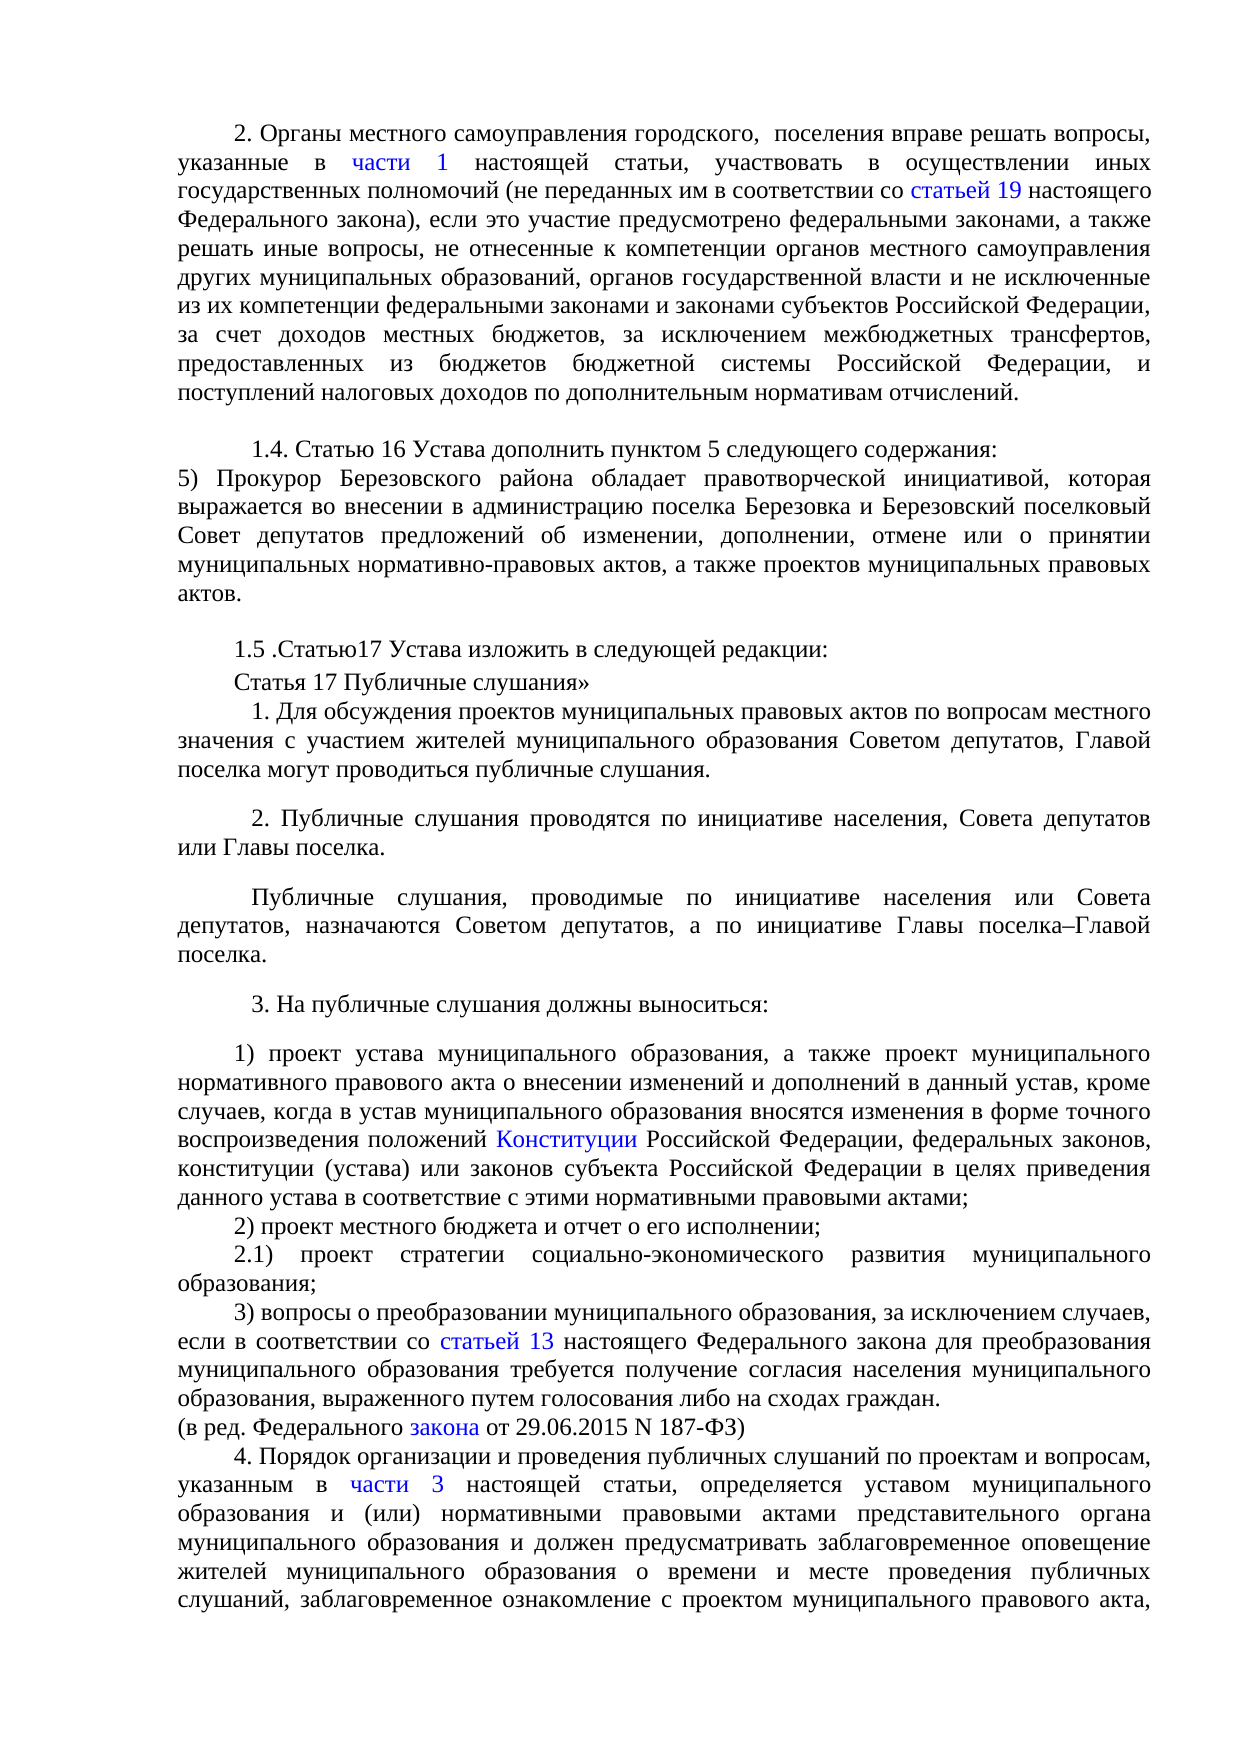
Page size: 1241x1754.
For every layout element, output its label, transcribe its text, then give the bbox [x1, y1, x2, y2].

text 2.1) проект стратегии социально-экономического развития муниципального образования; [177, 1239, 1152, 1297]
text 1) проект устава муниципального образования, а также проект муниципального нормативного правового акта о внесении изменений и дополнений в данный устав, кроме случаев, когда в устав муниципального образования вносятся изменения в форме точного воспроизведения положений Конституции Российской Федерации, федеральных законов, конституции (устава) или законов субъекта Российской Федерации в целях приведения данного устава в соответствие с этими нормативными правовыми актами; [177, 1038, 1152, 1211]
text 1.5 .Статью17 Устава изложить в следующей редакции: [177, 634, 1152, 663]
text 1. Для обсуждения проектов муниципальных правовых актов по вопросам местного значения с участием жителей муниципального образования Советом депутатов, Главой поселка могут проводиться публичные слушания. [177, 696, 1152, 782]
text 2) проект местного бюджета и отчет о его исполнении; [177, 1211, 1152, 1239]
text (в ред. Федерального закона от 29.06.2015 N 187-ФЗ) [177, 1412, 1152, 1441]
text 3) вопросы о преобразовании муниципального образования, за исключением случаев, если в соответствии со статьей 13 настоящего Федерального закона для преобразования муниципального образования требуется получение согласия населения муниципального образования, выраженного путем голосования либо на сходах граждан. [177, 1297, 1152, 1412]
text 2. Органы местного самоуправления городского, поселения вправе решать вопросы, указанные в части 1 настоящей статьи, участвовать в осуществлении иных государственных полномочий (не переданных им в соответствии со статьей 19 настоящего Федерального закона), если это участие предусмотрено федеральными законами, а также решать иные вопросы, не отнесенные к компетенции органов местного самоуправления других муниципальных образований, органов государственной власти и не исключенные из их компетенции федеральными законами и законами субъектов Российской Федерации, за счет доходов местных бюджетов, за исключением межбюджетных трансфертов, предоставленных из бюджетов бюджетной системы Российской Федерации, и поступлений налоговых доходов по дополнительным нормативам отчислений. [177, 118, 1152, 406]
text 1.4. Статью 16 Устава дополнить пунктом 5 следующего содержания: [177, 434, 1152, 463]
text Публичные слушания, проводимые по инициативе населения или Совета депутатов, назначаются Советом депутатов, а по инициативе Главы поселка–Главой поселка. [177, 882, 1152, 968]
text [177, 1441, 1152, 1613]
text Статья 17 Публичные слушания» [177, 667, 1152, 696]
text 5) Прокурор Березовского района обладает правотворческой инициативой, которая выражается во внесении в администрацию поселка Березовка и Березовский поселковый Совет депутатов предложений об изменении, дополнении, отмене или о принятии муниципальных нормативно-правовых актов, а также проектов муниципальных правовых актов. [177, 463, 1152, 606]
text 3. На публичные слушания должны выноситься: [177, 989, 1152, 1017]
text 2. Публичные слушания проводятся по инициативе населения, Совета депутатов или Главы поселка. [177, 803, 1152, 861]
